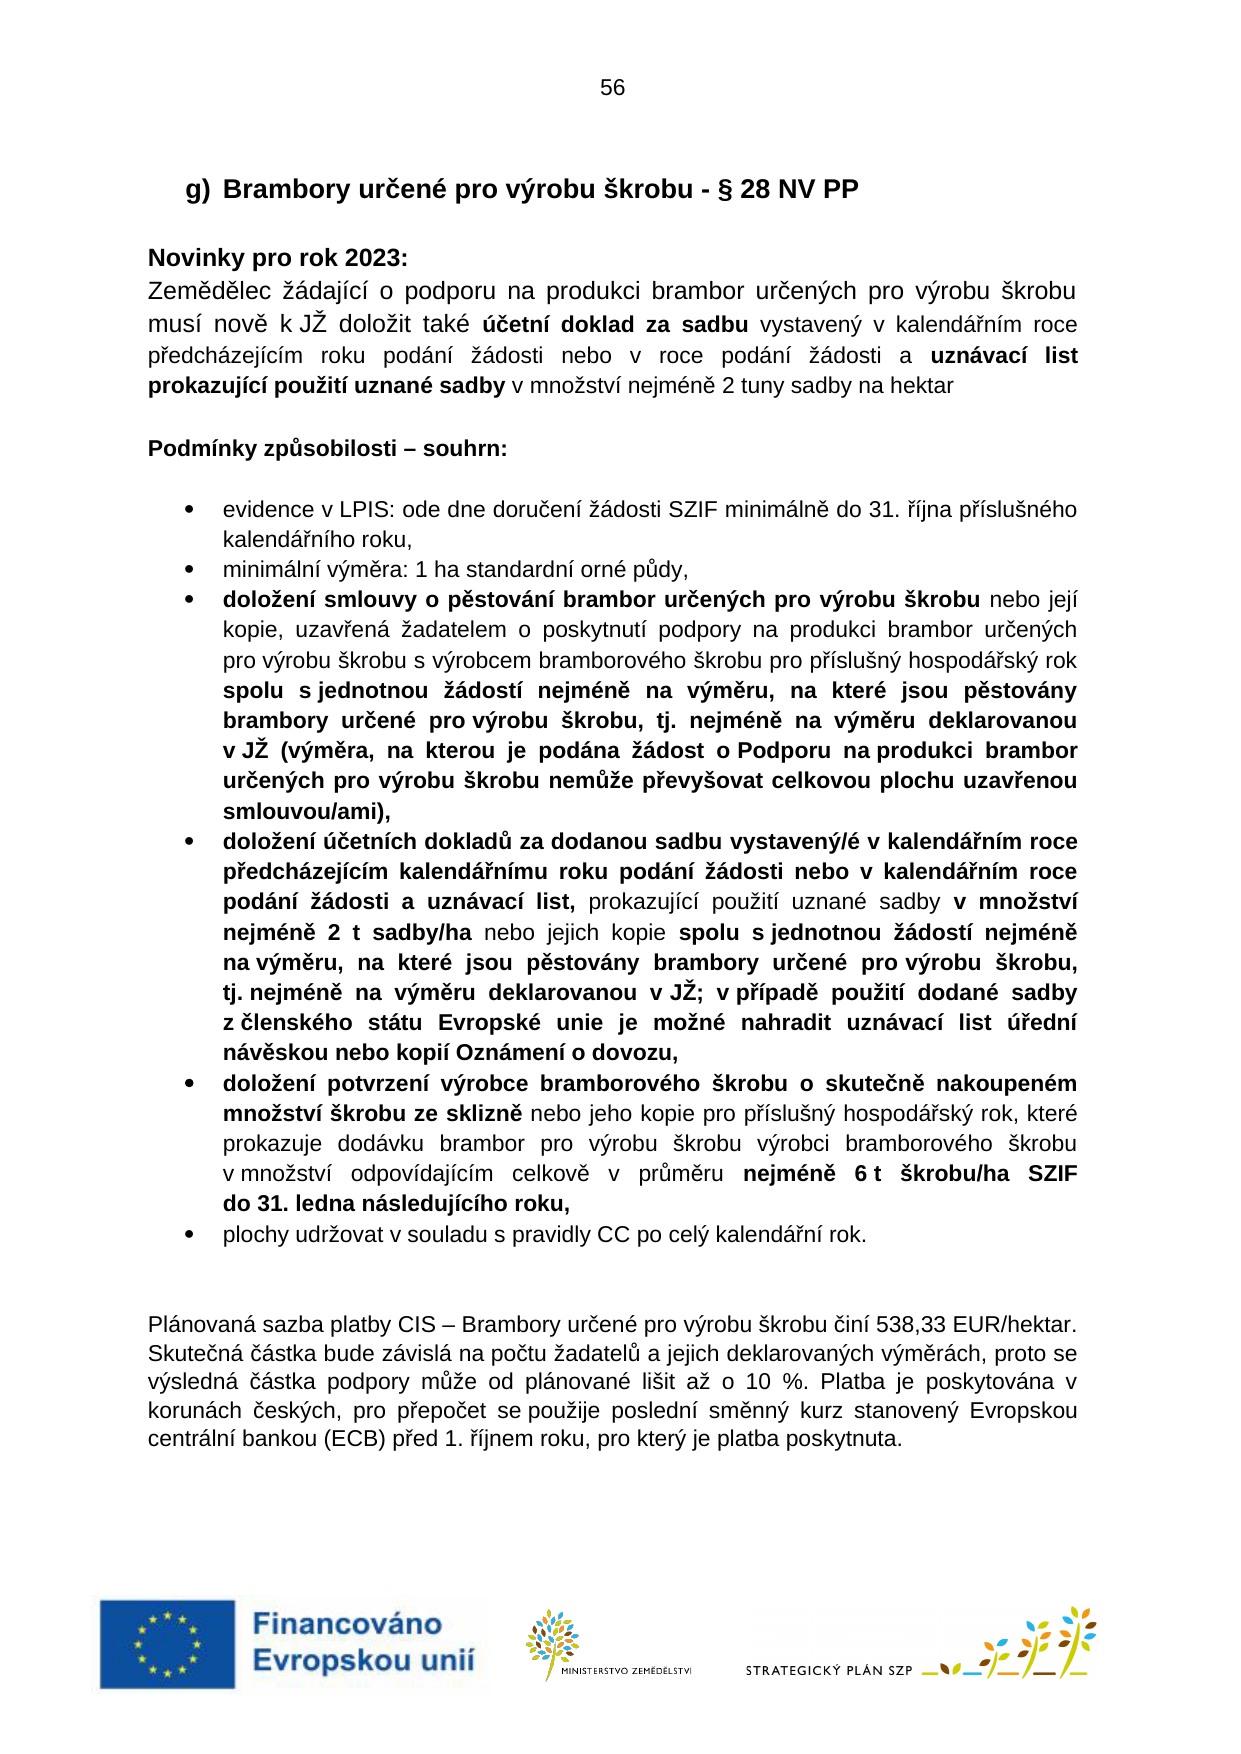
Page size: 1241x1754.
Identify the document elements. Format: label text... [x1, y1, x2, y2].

text Plánovaná sazba platby CIS – Brambory určené pro výrobu škrobu činí 538,33 EUR/hektar. Skutečná částka bude závislá na počtu žadatelů a jejich deklarovaných výměrách, proto se výsledná částka podpory může od plánované lišit až o 10 %. Platba je poskytována v korunách českých, pro přepočet se použije poslední směnný kurz stanovený Evropskou centrální bankou (ECB) před 1. říjnem roku, pro který je platba poskytnuta. [148, 1311, 1078, 1451]
list doložení smlouvy o pěstování brambor určených pro výrobu škrobu nebo její kopie, uzavřená žadatelem o poskytnutí podpory na produkci brambor určených pro výrobu škrobu s výrobcem bramborového škrobu pro příslušný hospodářský rok spolu s jednotnou žádostí nejméně na výměru, na které jsou pěstovány brambory určené pro výrobu škrobu, tj. nejméně na výměru deklarovanou v JŽ (výměra, na kterou je podána žádost o Podporu na produkci brambor určených pro výrobu škrobu nemůže převyšovat celkovou plochu uzavřenou smlouvou/ami), [185, 586, 1078, 824]
list minimální výměra: 1 ha standardní orné půdy, [185, 556, 1078, 582]
picture [746, 1606, 1097, 1679]
subtitle Brambory určené pro výrobu škrobu - § 28 NV PP [185, 173, 1078, 204]
list plochy udržovat v souladu s pravidly CC po celý kalendářní rok. [185, 1221, 1078, 1247]
text Novinky pro rok 2023: [148, 243, 1078, 272]
text Zemědělec žádající o podporu na produkci brambor určených pro výrobu škrobu musí nově k JŽ doložit také účetní doklad za sadbu vystavený v kalendářním roce předcházejícím roku podání žádosti nebo v roce podání žádosti a uznávací list prokazující použití uznané sadby v množství nejméně 2 tuny sadby na hektar [148, 276, 1078, 398]
text Podmínky způsobilosti – souhrn: [148, 435, 1078, 462]
list doložení účetních dokladů za dodanou sadbu vystavený/é v kalendářním roce předcházejícím kalendářnímu roku podání žádosti nebo v kalendářním roce podání žádosti a uznávací list, prokazující použití uznané sadby v množství nejméně 2 t sadby/ha nebo jejich kopie spolu s jednotnou žádostí nejméně na výměru, na které jsou pěstovány brambory určené pro výrobu škrobu, tj. nejméně na výměru deklarovanou v JŽ; v případě použití dodané sadby z členského státu Evropské unie je možné nahradit uznávací list úřední návěskou nebo kopií Oznámení o dovozu, [185, 828, 1078, 1066]
list doložení potvrzení výrobce bramborového škrobu o skutečně nakoupeném množství škrobu ze sklizně nebo jeho kopie pro příslušný hospodářský rok, které prokazuje dodávku brambor pro výrobu škrobu výrobci bramborového škrobu v množství odpovídajícím celkově v průměru nejméně 6 t škrobu/ha SZIF do 31. ledna následujícího roku, [185, 1069, 1078, 1217]
picture [525, 1609, 692, 1682]
list evidence v LPIS: ode dne doručení žádosti SZIF minimálně do 31. října příslušného kalendářního roku, [185, 496, 1078, 552]
